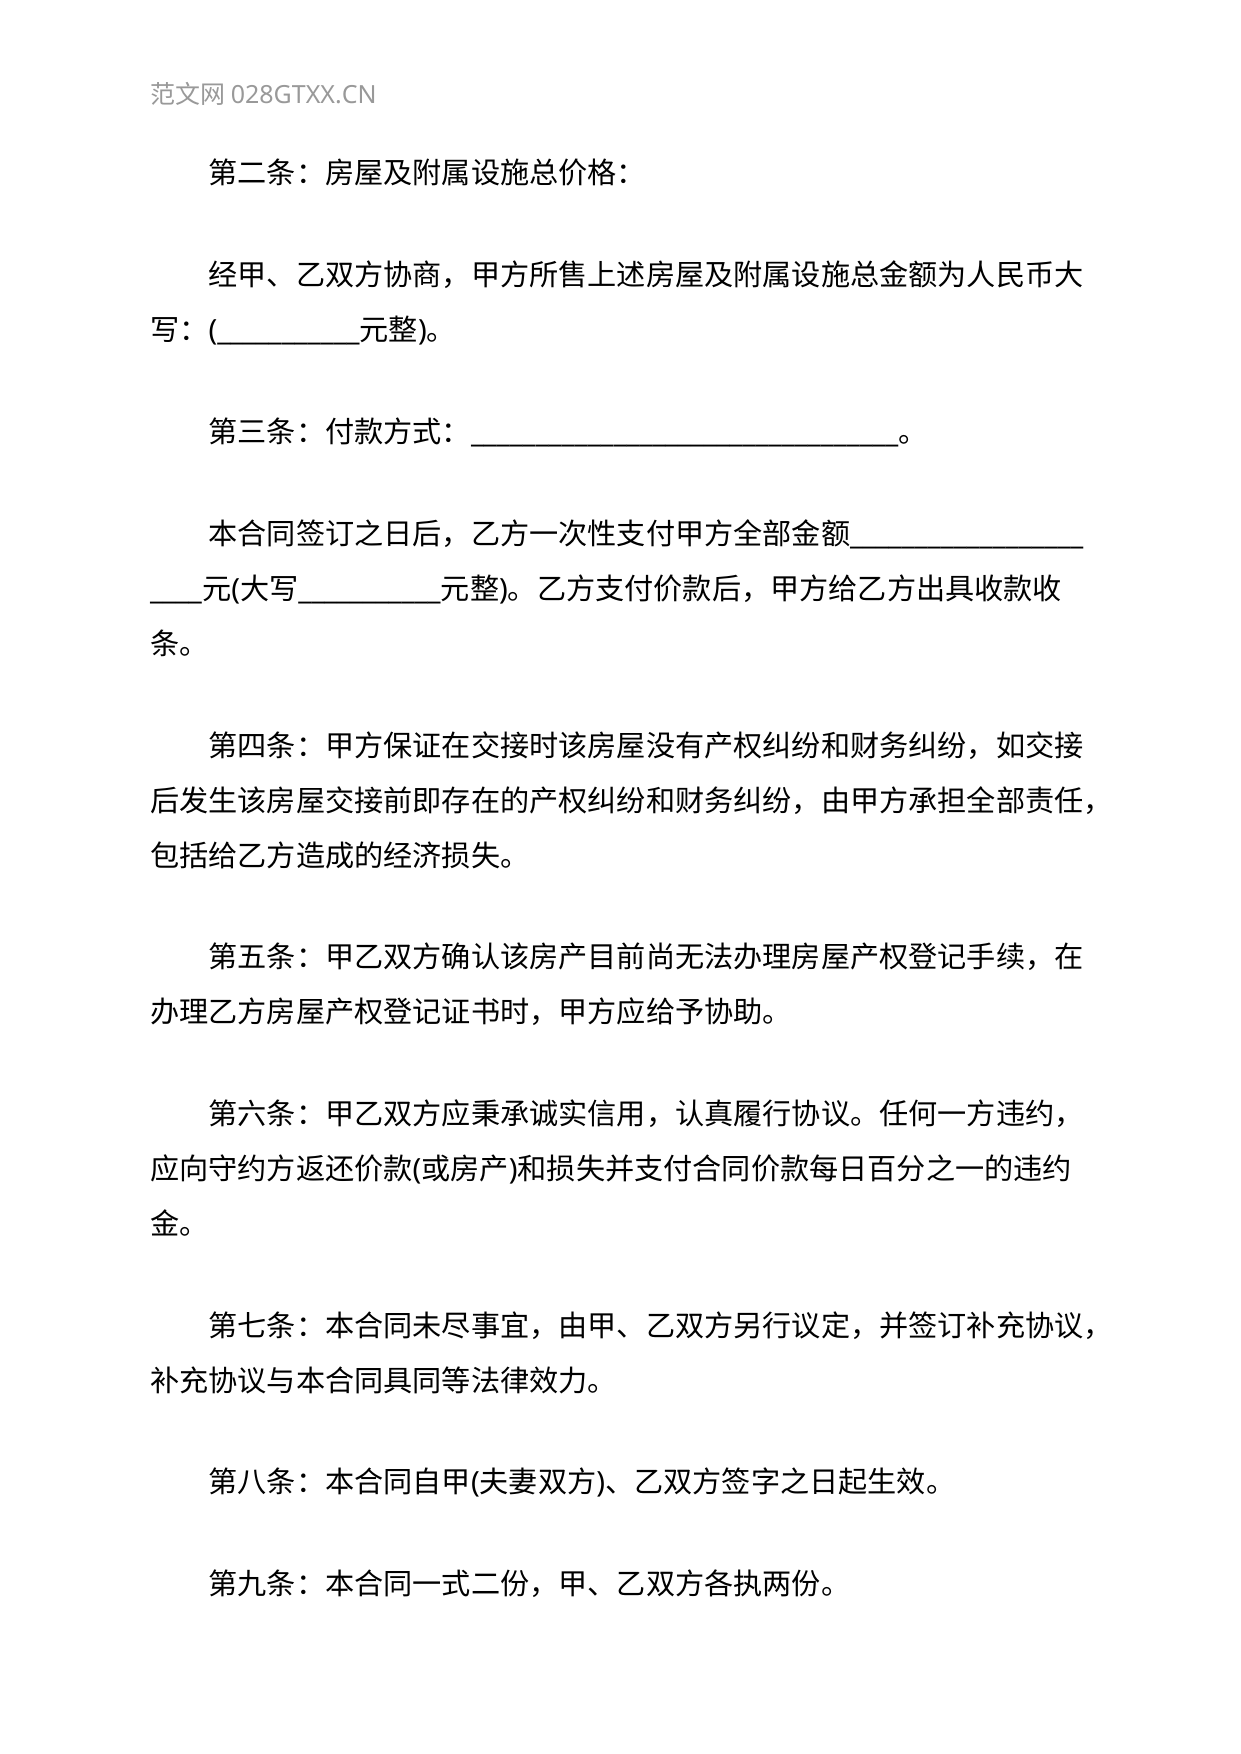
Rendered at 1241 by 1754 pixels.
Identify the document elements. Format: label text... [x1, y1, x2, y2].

text 第四条：甲方保证在交接时该房屋没有产权纠纷和财务纠纷，如交接后发生该房屋交接前即存在的产权纠纷和财务纠纷，由甲方承担全部责任，包括给乙方造成的经济损失。 [150, 722, 1090, 874]
text 第八条：本合同自甲(夫妻双方)、乙双方签字之日起生效。 [150, 1459, 1090, 1501]
text 第三条：付款方式：_________________________________。 [150, 409, 1090, 451]
text 本合同签订之日后，乙方一次性支付甲方全部金额______________________元(大写___________元整)。乙方支付价款后，甲方给乙方出具收款收条。 [150, 511, 1090, 663]
text 经甲、乙双方协商，甲方所售上述房屋及附属设施总金额为人民币大写：(___________元整)。 [150, 252, 1090, 349]
text 第七条：本合同未尽事宜，由甲、乙双方另行议定，并签订补充协议，补充协议与本合同具同等法律效力。 [150, 1302, 1090, 1399]
text 第六条：甲乙双方应秉承诚实信用，认真履行协议。任何一方违约，应向守约方返还价款(或房产)和损失并支付合同价款每日百分之一的违约金。 [150, 1091, 1090, 1243]
text 第二条：房屋及附属设施总价格： [150, 150, 1090, 192]
text 第九条：本合同一式二份，甲、乙双方各执两份。 [150, 1561, 1090, 1603]
text 第五条：甲乙双方确认该房产目前尚无法办理房屋产权登记手续，在办理乙方房屋产权登记证书时，甲方应给予协助。 [150, 934, 1090, 1031]
